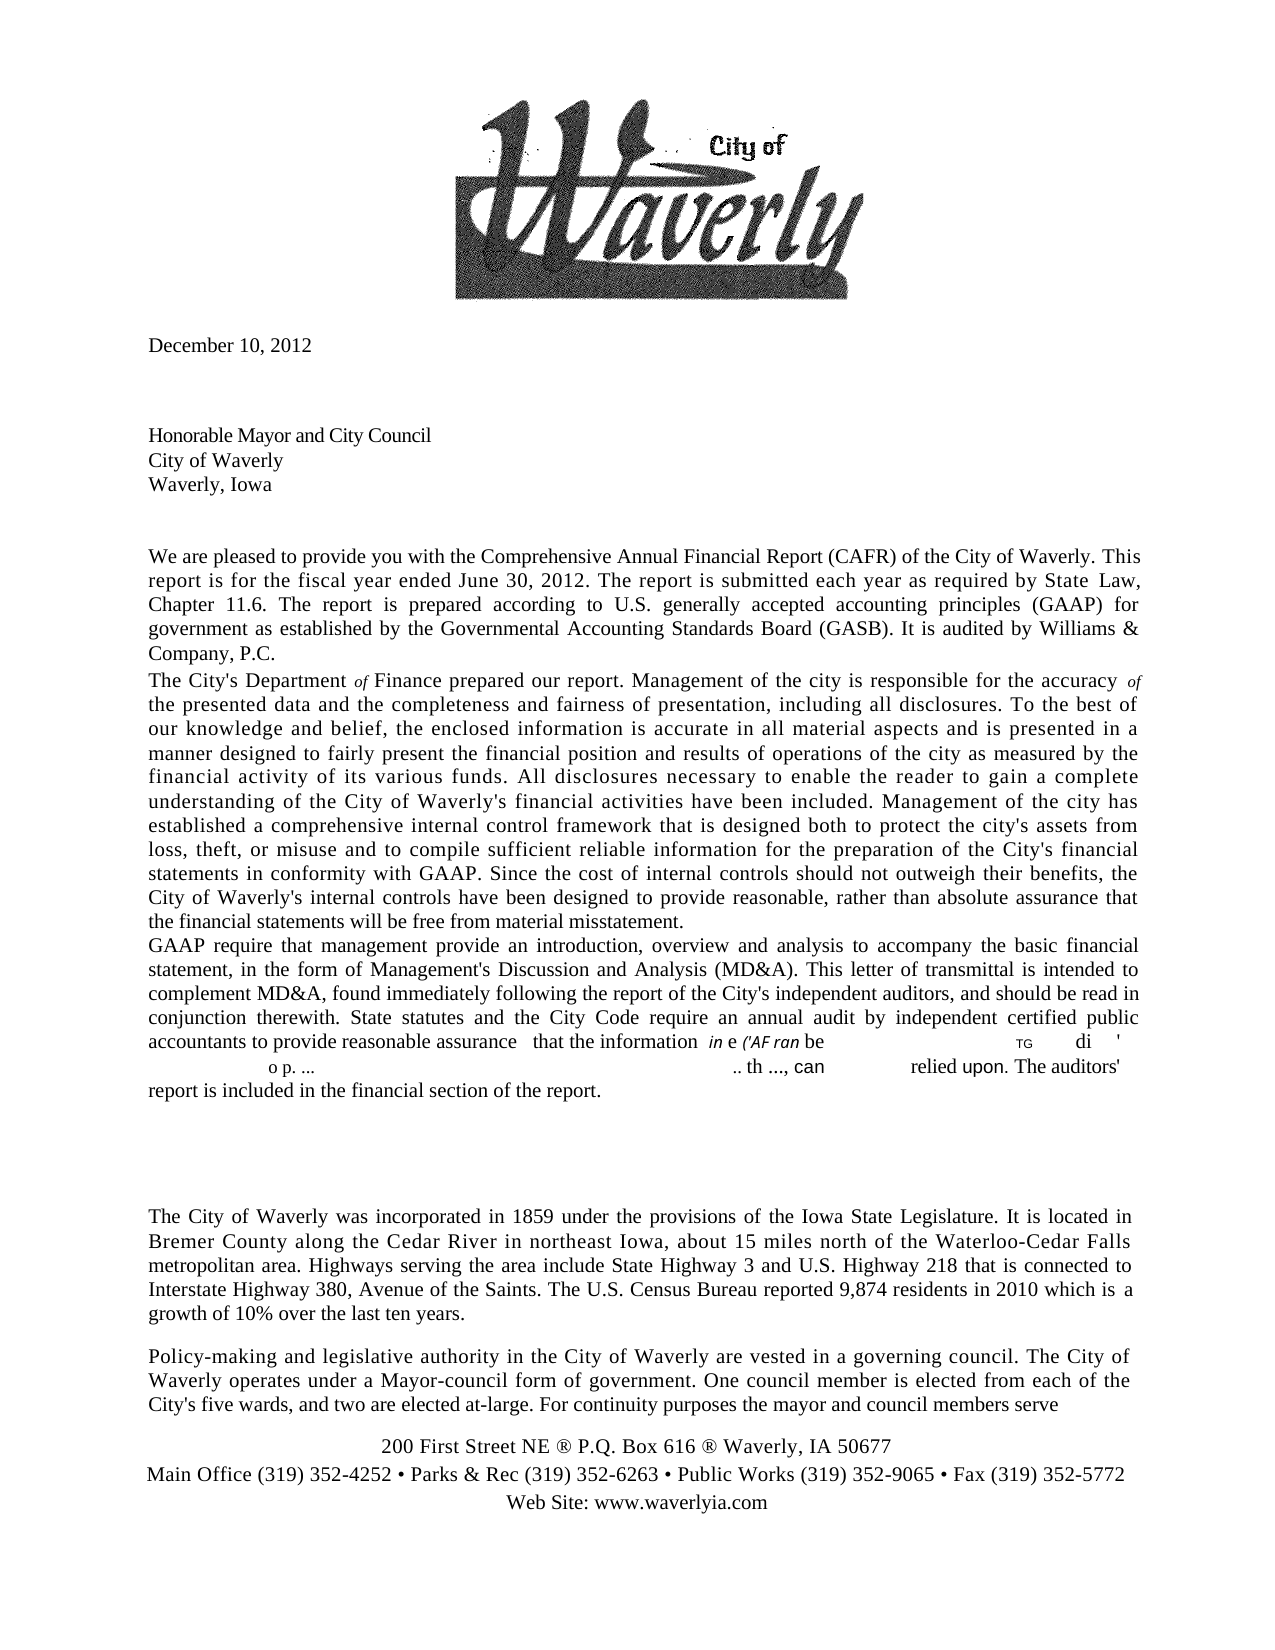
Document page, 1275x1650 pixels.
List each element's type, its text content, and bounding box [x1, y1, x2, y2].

text o p. ... .. th ..., can relied upon. The auditors' report is included in the financial section of the report. [148, 1053, 1141, 1102]
picture [455, 98, 864, 303]
text We are pleased to provide you with the Comprehensive Annual Financial Report (CAFR) of the City of Waverly. This report is for the fiscal year ended June 30, 2012. The report is submitted each year as required by State Law, Chapter 11.6. The report is prepared according to U.S. generally accepted accounting principles (GAAP) for government as established by the Governmental Accounting Standards Board (GASB). It is audited by Williams & Company, P.C. [148, 544, 1141, 664]
text 200 First Street NE ® P.Q. Box 616 ® Waverly, IA 50677 Main Office (319) 352-4252 • Parks & Rec (319) 352-6263 • Public Works (319) 352-9065 • Fax (319) 352-5772 Web Site: www.waverlyia.com [141, 1434, 1133, 1514]
text December 10, 2012 [148, 333, 1141, 357]
text The City's Department of Finance prepared our report. Management of the city is responsible for the accuracy of the presented data and the completeness and fairness of presentation, including all disclosures. To the best of our knowledge and belief, the enclosed information is accurate in all material aspects and is presented in a manner designed to fairly present the financial position and results of operations of the city as measured by the financial activity of its various funds. All disclosures necessary to enable the reader to gain a complete understanding of the City of Waverly's financial activities have been included. Management of the city has established a comprehensive internal control framework that is designed both to protect the city's assets from loss, theft, or misuse and to compile sufficient reliable information for the preparation of the City's financial statements in conformity with GAAP. Since the cost of internal controls should not outweigh their benefits, the City of Waverly's internal controls have been designed to provide reasonable, rather than absolute assurance that the financial statements will be free from material misstatement. [148, 668, 1141, 933]
text The City of Waverly was incorporated in 1859 under the provisions of the Iowa State Legislature. It is located in Bremer County along the Cedar River in northeast Iowa, about 15 miles north of the Waterloo-Cedar Falls metropolitan area. Highways serving the area include State Highway 3 and U.S. Highway 218 that is connected to Interstate Highway 380, Avenue of the Saints. The U.S. Census Bureau reported 9,874 residents in 2010 which is a growth of 10% over the last ten years. [148, 1204, 1133, 1325]
text GAAP require that management provide an introduction, overview and analysis to accompany the basic financial statement, in the form of Management's Discussion and Analysis (MD&A). This letter of transmittal is intended to complement MD&A, found immediately following the report of the City's independent auditors, and should be read in conjunction therewith. State statutes and the City Code require an annual audit by independent certified public accountants to provide reasonable assurance that the information in e ('AF ran be TG di ' [148, 933, 1141, 1053]
text Policy-making and legislative authority in the City of Waverly are vested in a governing council. The City of Waverly operates under a Mayor-council form of government. One council member is elected from each of the City's five wards, and two are elected at-large. For continuity purposes the mayor and council members serve [148, 1343, 1133, 1416]
text Waverly, Iowa [148, 472, 1141, 496]
text Honorable Mayor and City Council City of Waverly [148, 423, 458, 472]
